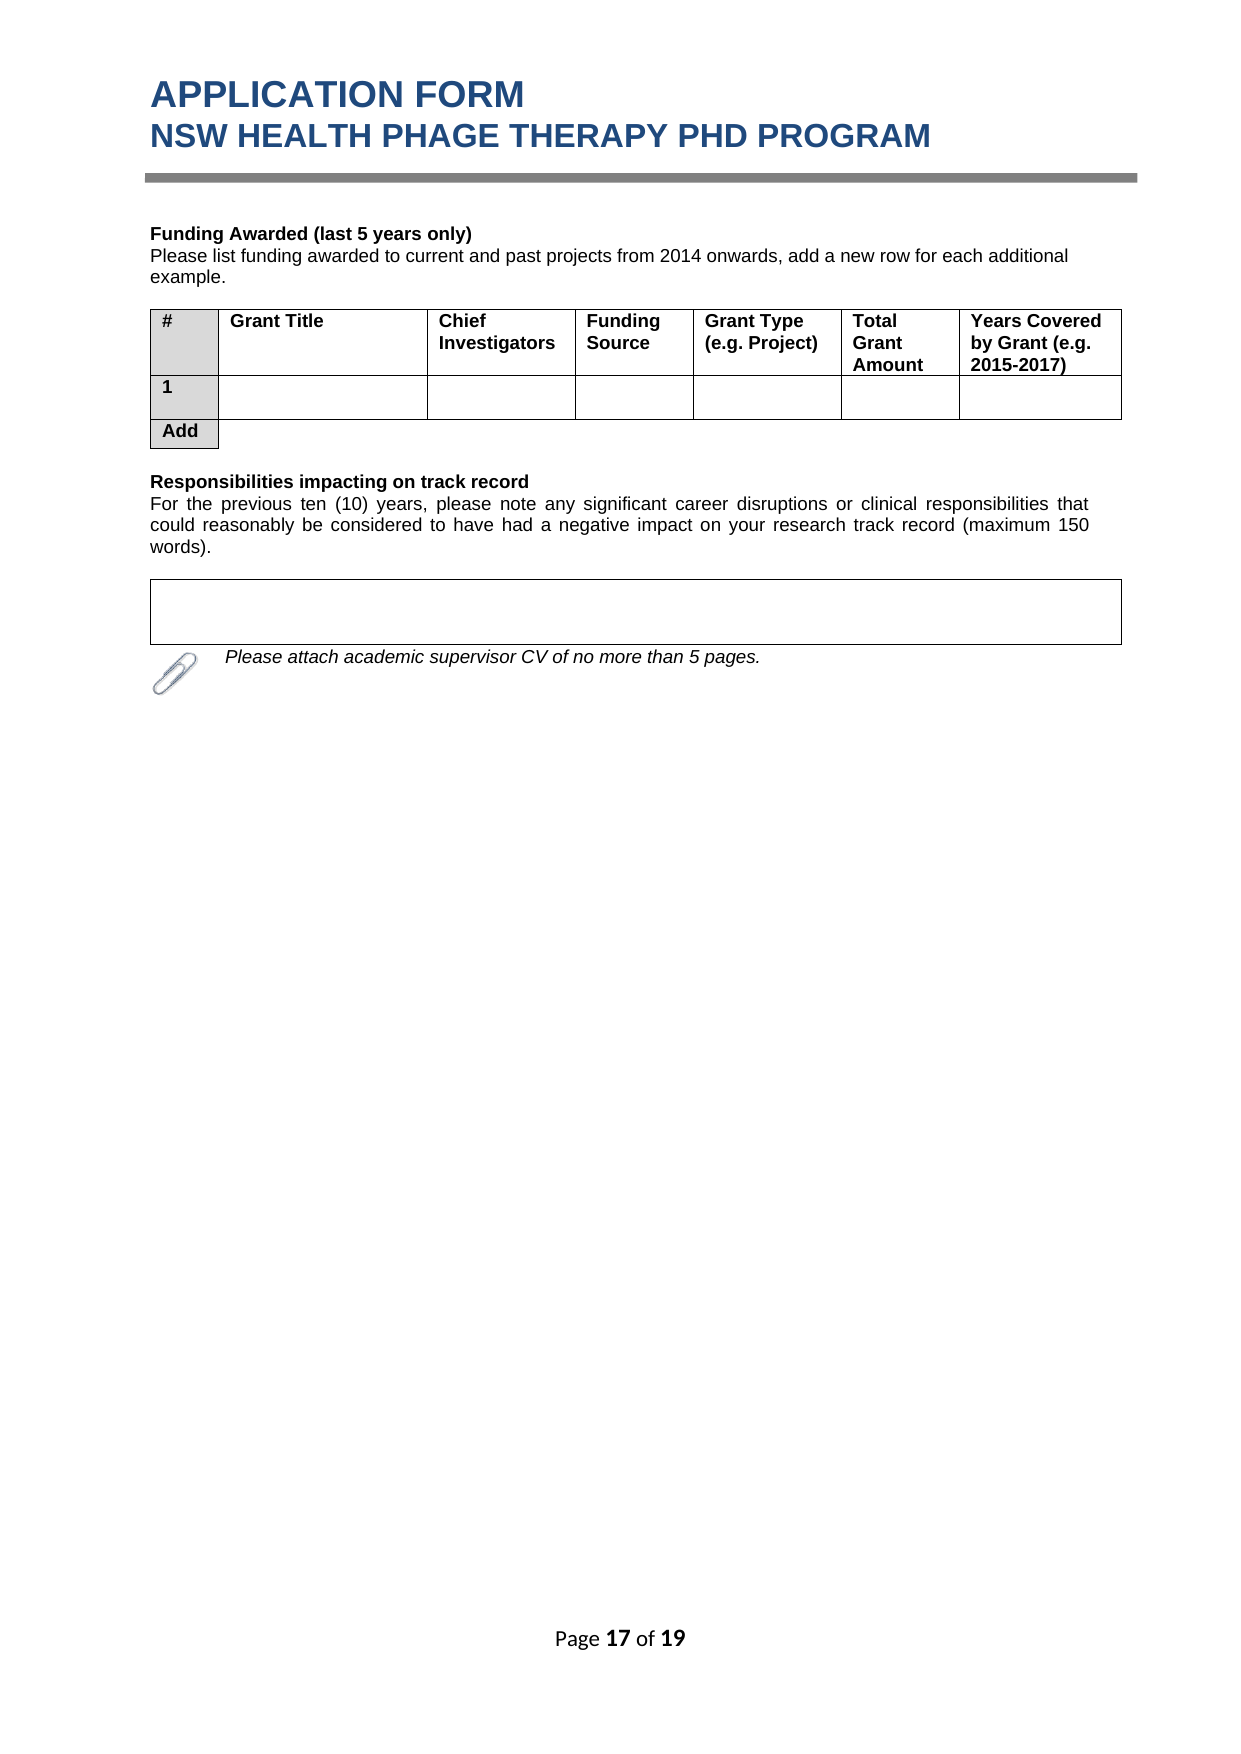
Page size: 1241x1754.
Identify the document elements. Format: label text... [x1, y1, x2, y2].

table_cell [842, 376, 959, 419]
picture [150, 647, 201, 698]
table_header Chief Investigators [428, 310, 575, 375]
table_cell [576, 376, 693, 419]
table_header Grant Title [219, 310, 427, 375]
table_cell [428, 376, 575, 419]
table_header [151, 580, 1121, 644]
text Funding Awarded (last 5 years only) [150, 223, 1090, 244]
table_header Funding Source [576, 310, 693, 375]
table_cell [219, 376, 427, 419]
text Please list funding awarded to current and past projects from 2014 onwards, add a new row for each additional example. [150, 244, 1090, 288]
table_cell 1 [151, 376, 218, 419]
text Please attach academic supervisor CV of no more than 5 pages. [150, 645, 1090, 667]
table_header Grant Type (e.g. Project) [694, 310, 841, 375]
text Responsibilities impacting on track record [150, 471, 1090, 492]
table_header Years Covered by Grant (e.g. 2015-2017) [960, 310, 1121, 375]
table_cell [960, 376, 1121, 419]
table_cell Add [151, 420, 218, 448]
text For the previous ten (10) years, please note any significant career disruptions or clinical responsibilities that could reasonably be considered to have had a negative impact on your research track record (maximum 150 words). [150, 492, 1090, 557]
table_cell [694, 376, 841, 419]
table_header Total Grant Amount [842, 310, 959, 375]
table_header # [151, 310, 218, 375]
